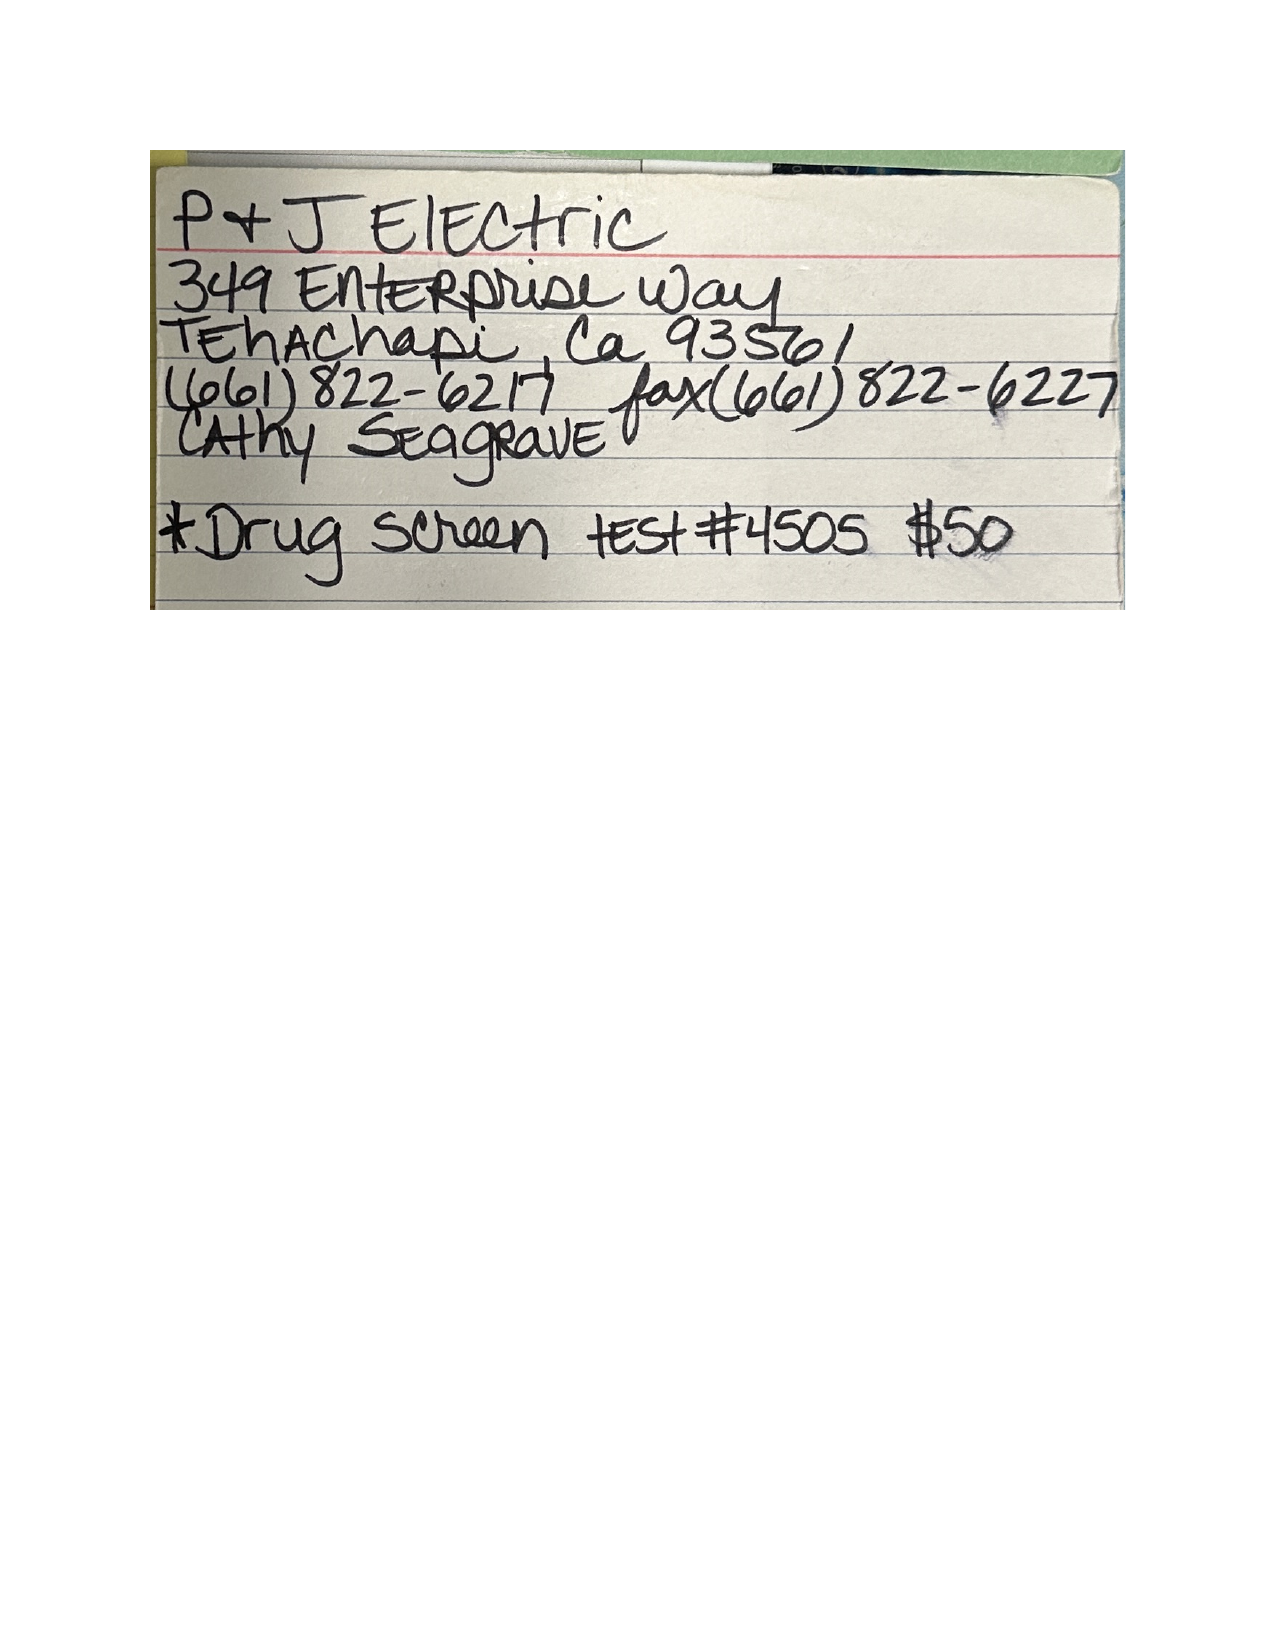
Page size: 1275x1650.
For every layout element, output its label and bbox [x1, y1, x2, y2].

picture [150, 150, 1125, 610]
